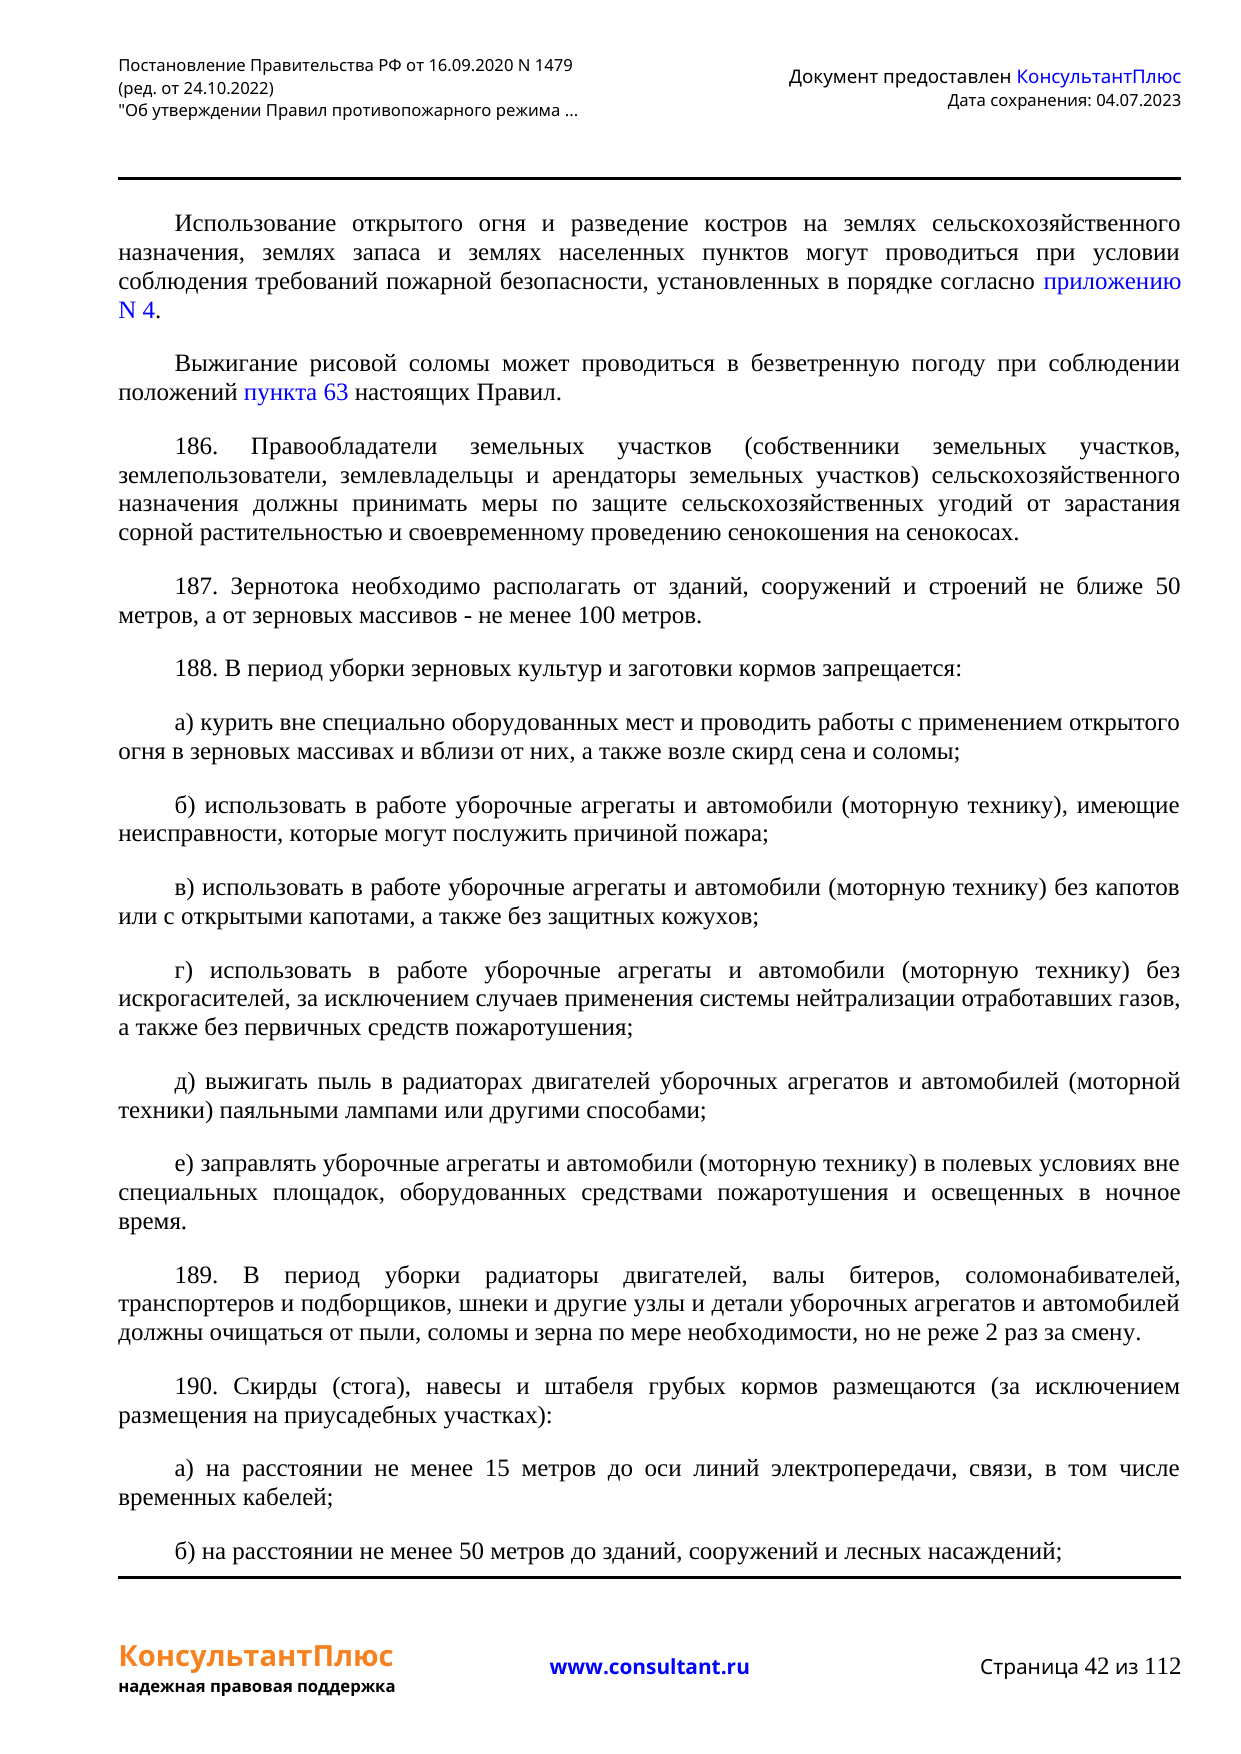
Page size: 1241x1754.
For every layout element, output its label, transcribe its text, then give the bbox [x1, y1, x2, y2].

text е) заправлять уборочные агрегаты и автомобили (моторную технику) в полевых условиях вне специальных площадок, оборудованных средствами пожаротушения и освещенных в ночное время. [118, 1148, 1181, 1235]
text г) использовать в работе уборочные агрегаты и автомобили (моторную технику) без искрогасителей, за исключением случаев применения системы нейтрализации отработавших газов, а также без первичных средств пожаротушения; [118, 955, 1181, 1041]
text б) использовать в работе уборочные агрегаты и автомобили (моторную технику), имеющие неисправности, которые могут послужить причиной пожара; [118, 790, 1181, 847]
text Использование открытого огня и разведение костров на землях сельскохозяйственного назначения, землях запаса и землях населенных пунктов могут проводиться при условии соблюдения требований пожарной безопасности, установленных в порядке согласно приложению N 4. [118, 208, 1181, 323]
text 189. В период уборки радиаторы двигателей, валы битеров, соломонабивателей, транспортеров и подборщиков, шнеки и другие узлы и детали уборочных агрегатов и автомобилей должны очищаться от пыли, соломы и зерна по мере необходимости, но не реже 2 раз за смену. [118, 1260, 1181, 1346]
text 190. Скирды (стога), навесы и штабеля грубых кормов размещаются (за исключением размещения на приусадебных участках): [118, 1371, 1181, 1428]
text в) использовать в работе уборочные агрегаты и автомобили (моторную технику) без капотов или с открытыми капотами, а также без защитных кожухов; [118, 872, 1181, 930]
text д) выжигать пыль в радиаторах двигателей уборочных агрегатов и автомобилей (моторной техники) паяльными лампами или другими способами; [118, 1066, 1181, 1123]
text 187. Зернотока необходимо располагать от зданий, сооружений и строений не ближе 50 метров, а от зерновых массивов - не менее 100 метров. [118, 571, 1181, 628]
text а) курить вне специально оборудованных мест и проводить работы с применением открытого огня в зерновых массивах и вблизи от них, а также возле скирд сена и соломы; [118, 707, 1181, 765]
text б) на расстоянии не менее 50 метров до зданий, сооружений и лесных насаждений; [118, 1536, 1181, 1565]
text а) на расстоянии не менее 15 метров до оси линий электропередачи, связи, в том числе временных кабелей; [118, 1453, 1181, 1511]
text Выжигание рисовой соломы может проводиться в безветренную погоду при соблюдении положений пункта 63 настоящих Правил. [118, 348, 1181, 406]
text 186. Правообладатели земельных участков (собственники земельных участков, землепользователи, землевладельцы и арендаторы земельных участков) сельскохозяйственного назначения должны принимать меры по защите сельскохозяйственных угодий от зарастания сорной растительностью и своевременному проведению сенокошения на сенокосах. [118, 431, 1181, 546]
text 188. В период уборки зерновых культур и заготовки кормов запрещается: [118, 653, 1181, 682]
